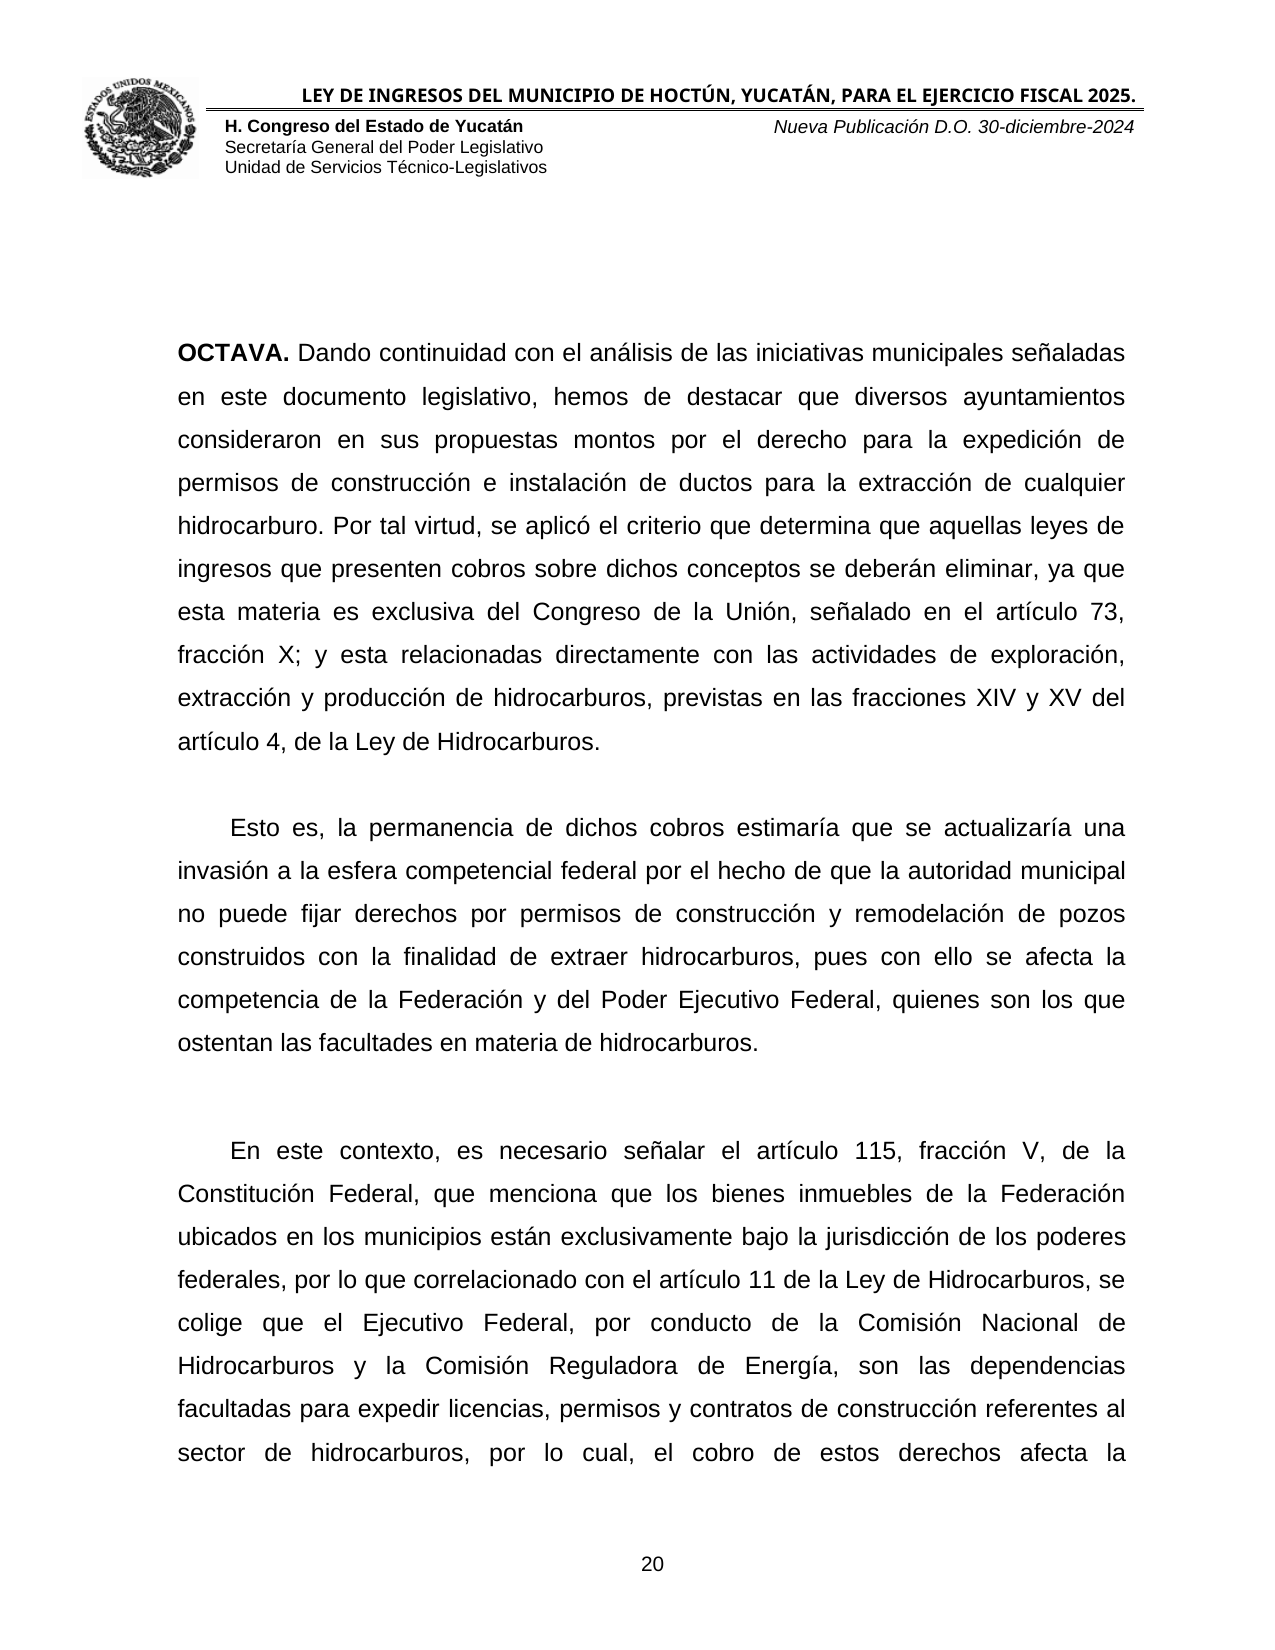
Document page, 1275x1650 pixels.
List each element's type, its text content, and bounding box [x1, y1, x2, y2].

text OCTAVA. Dando continuidad con el análisis de las iniciativas municipales señaladas en este documento legislativo, hemos de destacar que diversos ayuntamientos consideraron en sus propuestas montos por el derecho para la expedición de permisos de construcción e instalación de ductos para la extracción de cualquier hidrocarburo. Por tal virtud, se aplicó el criterio que determina que aquellas leyes de ingresos que presenten cobros sobre dichos conceptos se deberán eliminar, ya que esta materia es exclusiva del Congreso de la Unión, señalado en el artículo 73, fracción X; y esta relacionadas directamente con las actividades de exploración, extracción y producción de hidrocarburos, previstas en las fracciones XIV y XV del artículo 4, de la Ley de Hidrocarburos. [177, 338, 1127, 755]
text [177, 1136, 1127, 1466]
text Esto es, la permanencia de dichos cobros estimaría que se actualizaría una invasión a la esfera competencial federal por el hecho de que la autoridad municipal no puede fijar derechos por permisos de construcción y remodelación de pozos construidos con la finalidad de extraer hidrocarburos, pues con ello se afecta la competencia de la Federación y del Poder Ejecutivo Federal, quienes son los que ostentan las facultades en materia de hidrocarburos. [177, 813, 1127, 1057]
